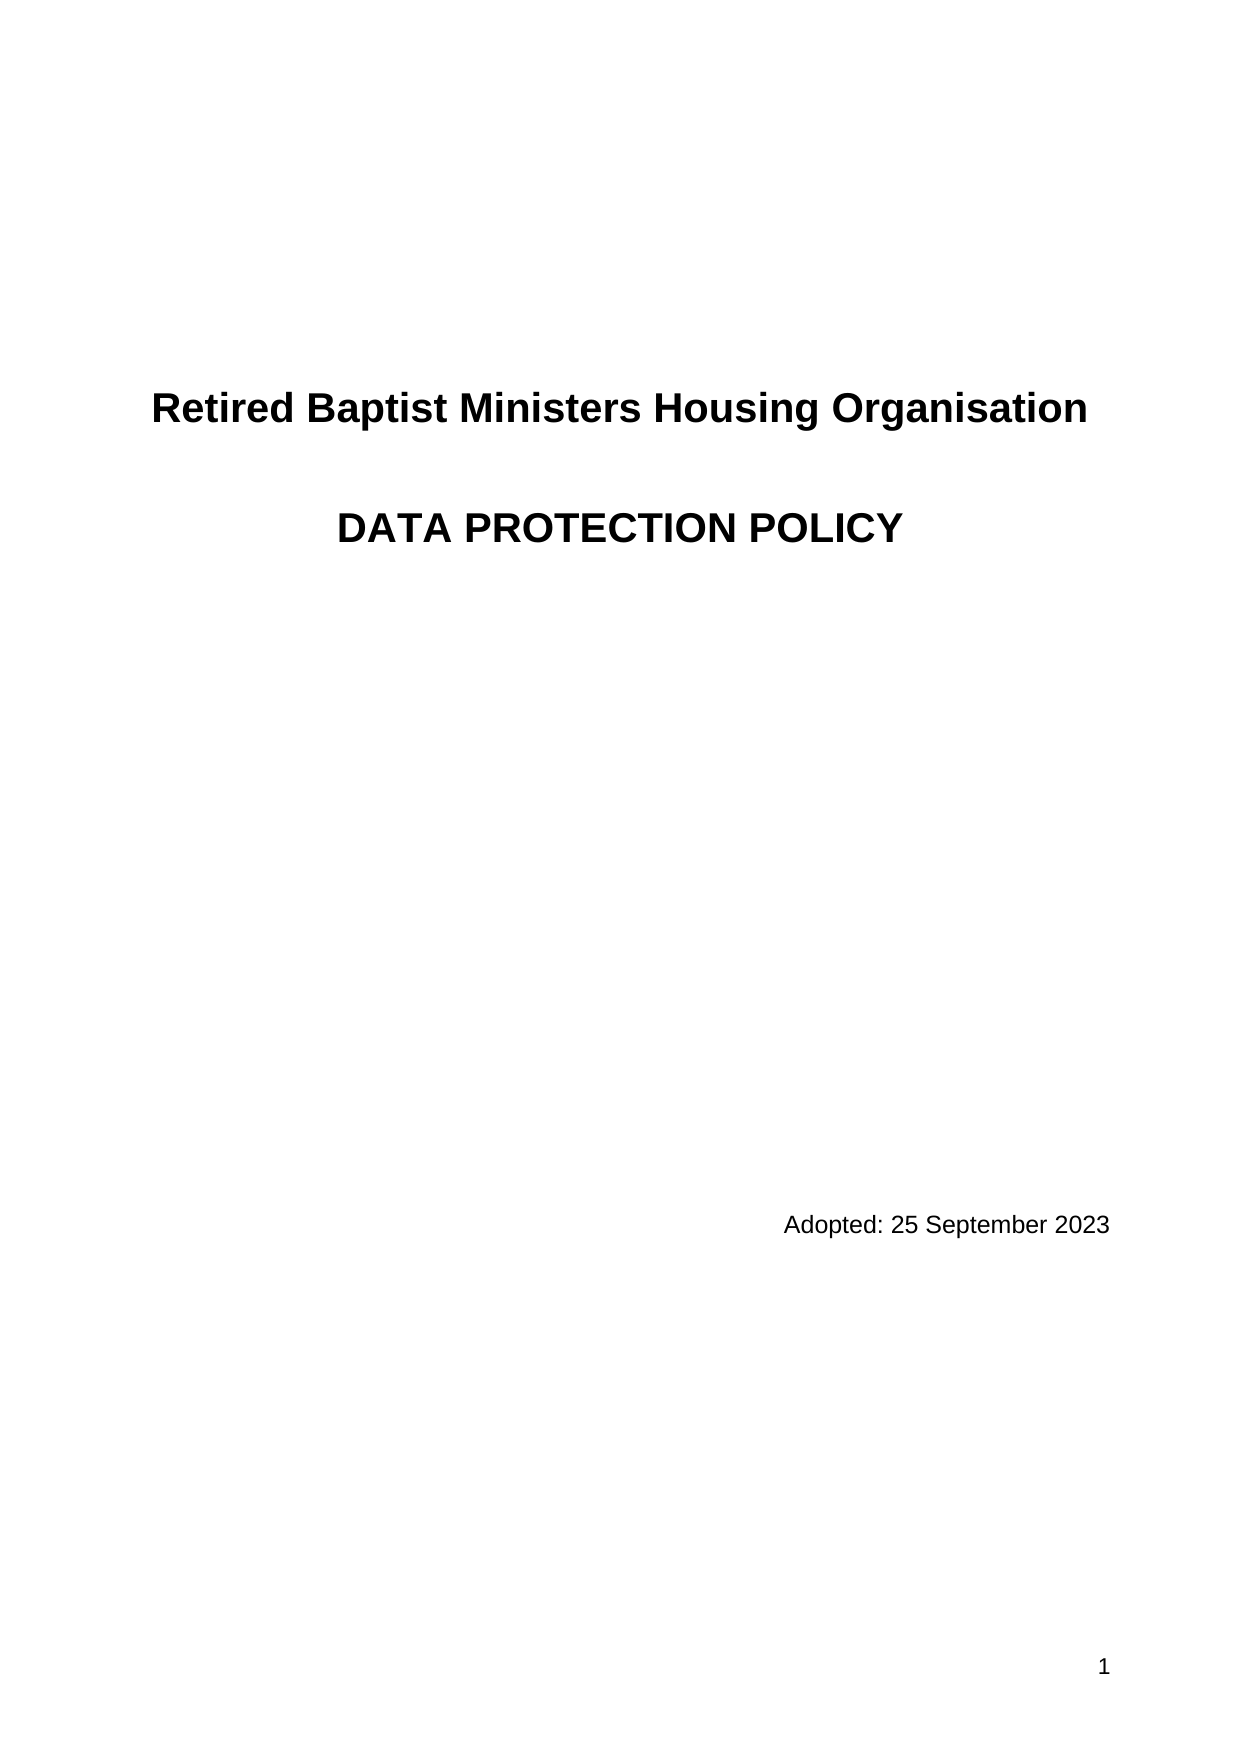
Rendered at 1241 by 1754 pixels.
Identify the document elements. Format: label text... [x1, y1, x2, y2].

text Retired Baptist Ministers Housing Organisation [130, 383, 1110, 431]
text Adopted: 25 September 2023 [130, 1209, 1110, 1238]
text DATA PROTECTION POLICY [130, 504, 1110, 552]
